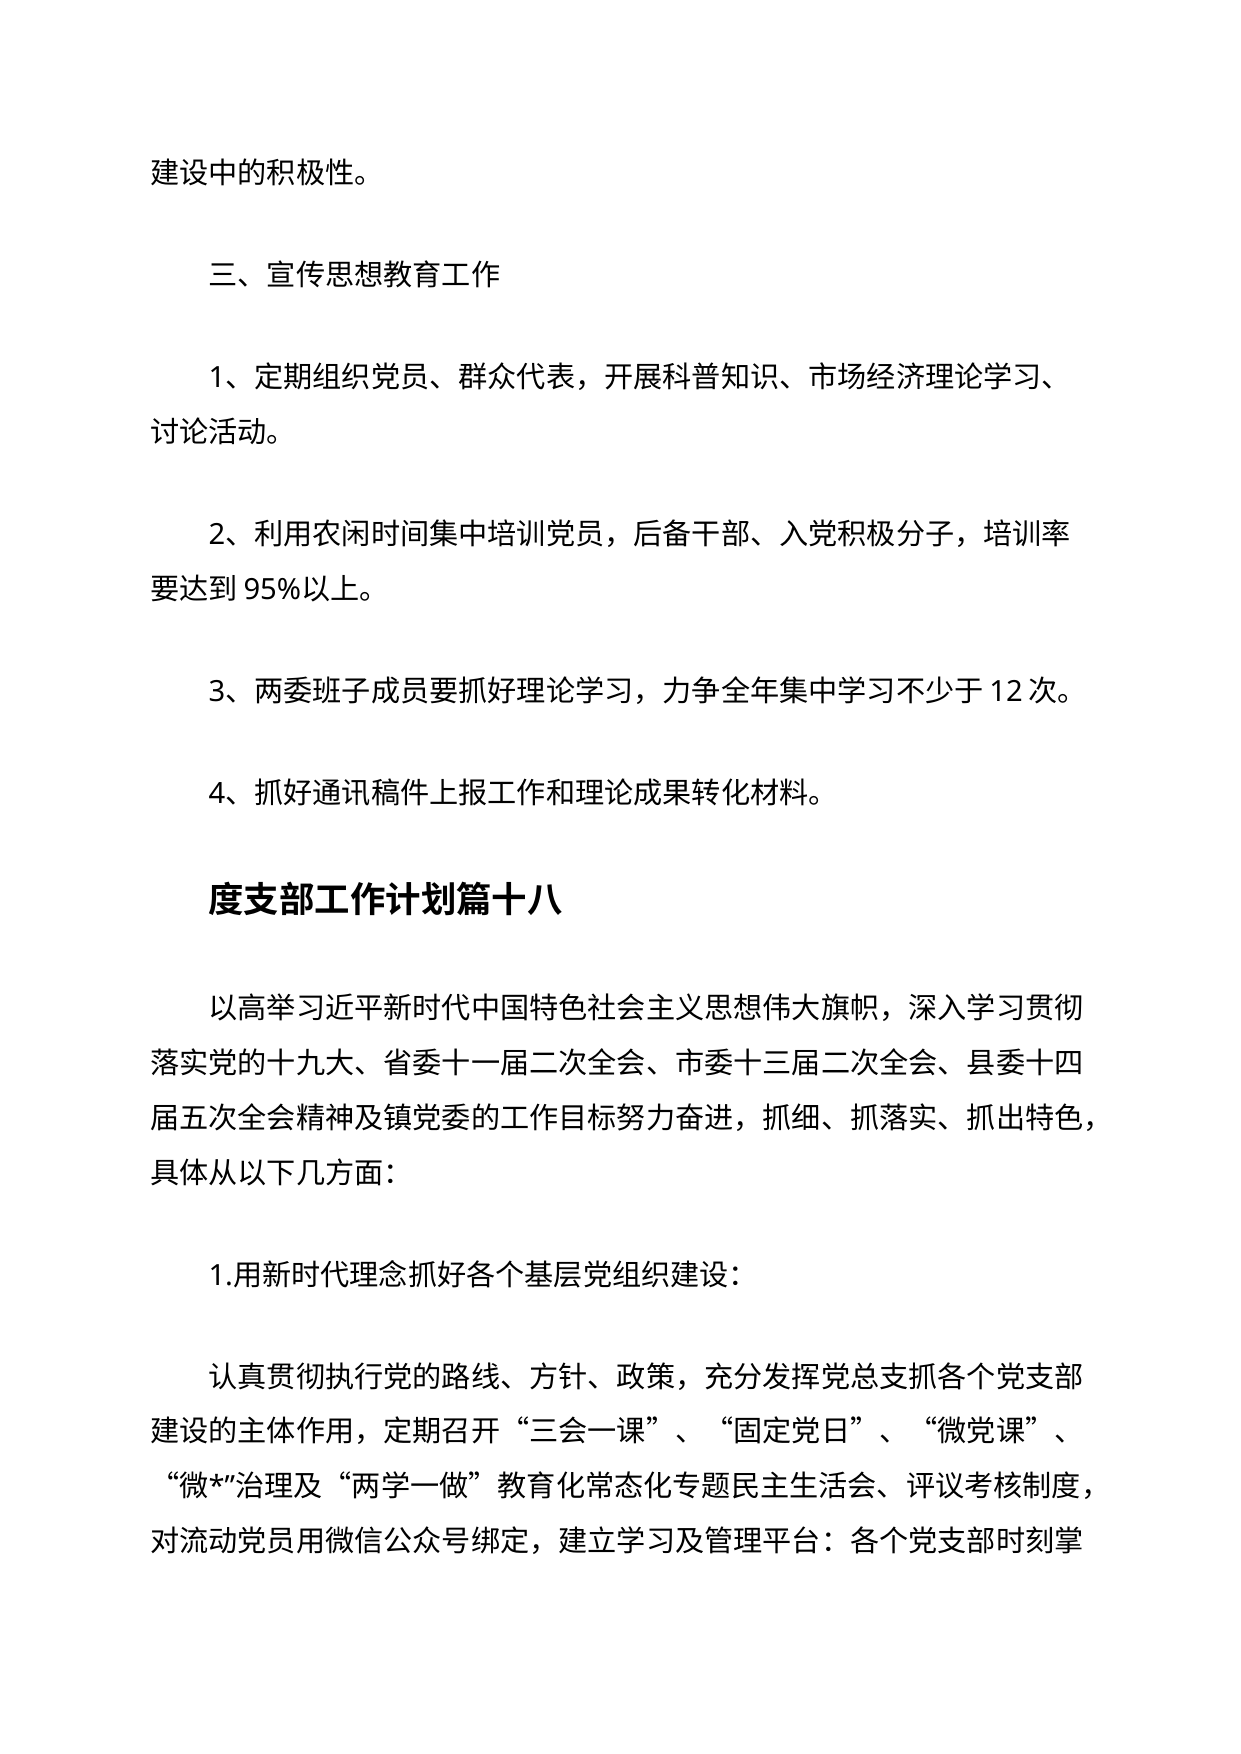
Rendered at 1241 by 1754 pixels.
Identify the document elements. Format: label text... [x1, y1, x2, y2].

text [150, 150, 1090, 192]
text 以高举习近平新时代中国特色社会主义思想伟大旗帜，深入学习贯彻落实党的十九大、省委十一届二次全会、市委十三届二次全会、县委十四届五次全会精神及镇党委的工作目标努力奋进，抓细、抓落实、抓出特色，具体从以下几方面： [150, 985, 1090, 1192]
text 1.用新时代理念抓好各个基层党组织建设： [150, 1251, 1090, 1293]
text 三、宣传思想教育工作 [150, 252, 1090, 294]
text 3、两委班子成员要抓好理论学习，力争全年集中学习不少于12次。 [150, 667, 1090, 710]
text 1、定期组织党员、群众代表，开展科普知识、市场经济理论学习、讨论活动。 [150, 353, 1090, 451]
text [150, 1353, 1090, 1560]
text 4、抓好通讯稿件上报工作和理论成果转化材料。 [150, 769, 1090, 812]
text 度支部工作计划篇十八 [150, 871, 1090, 922]
text 2、利用农闲时间集中培训党员，后备干部、入党积极分子，培训率要达到95%以上。 [150, 510, 1090, 608]
